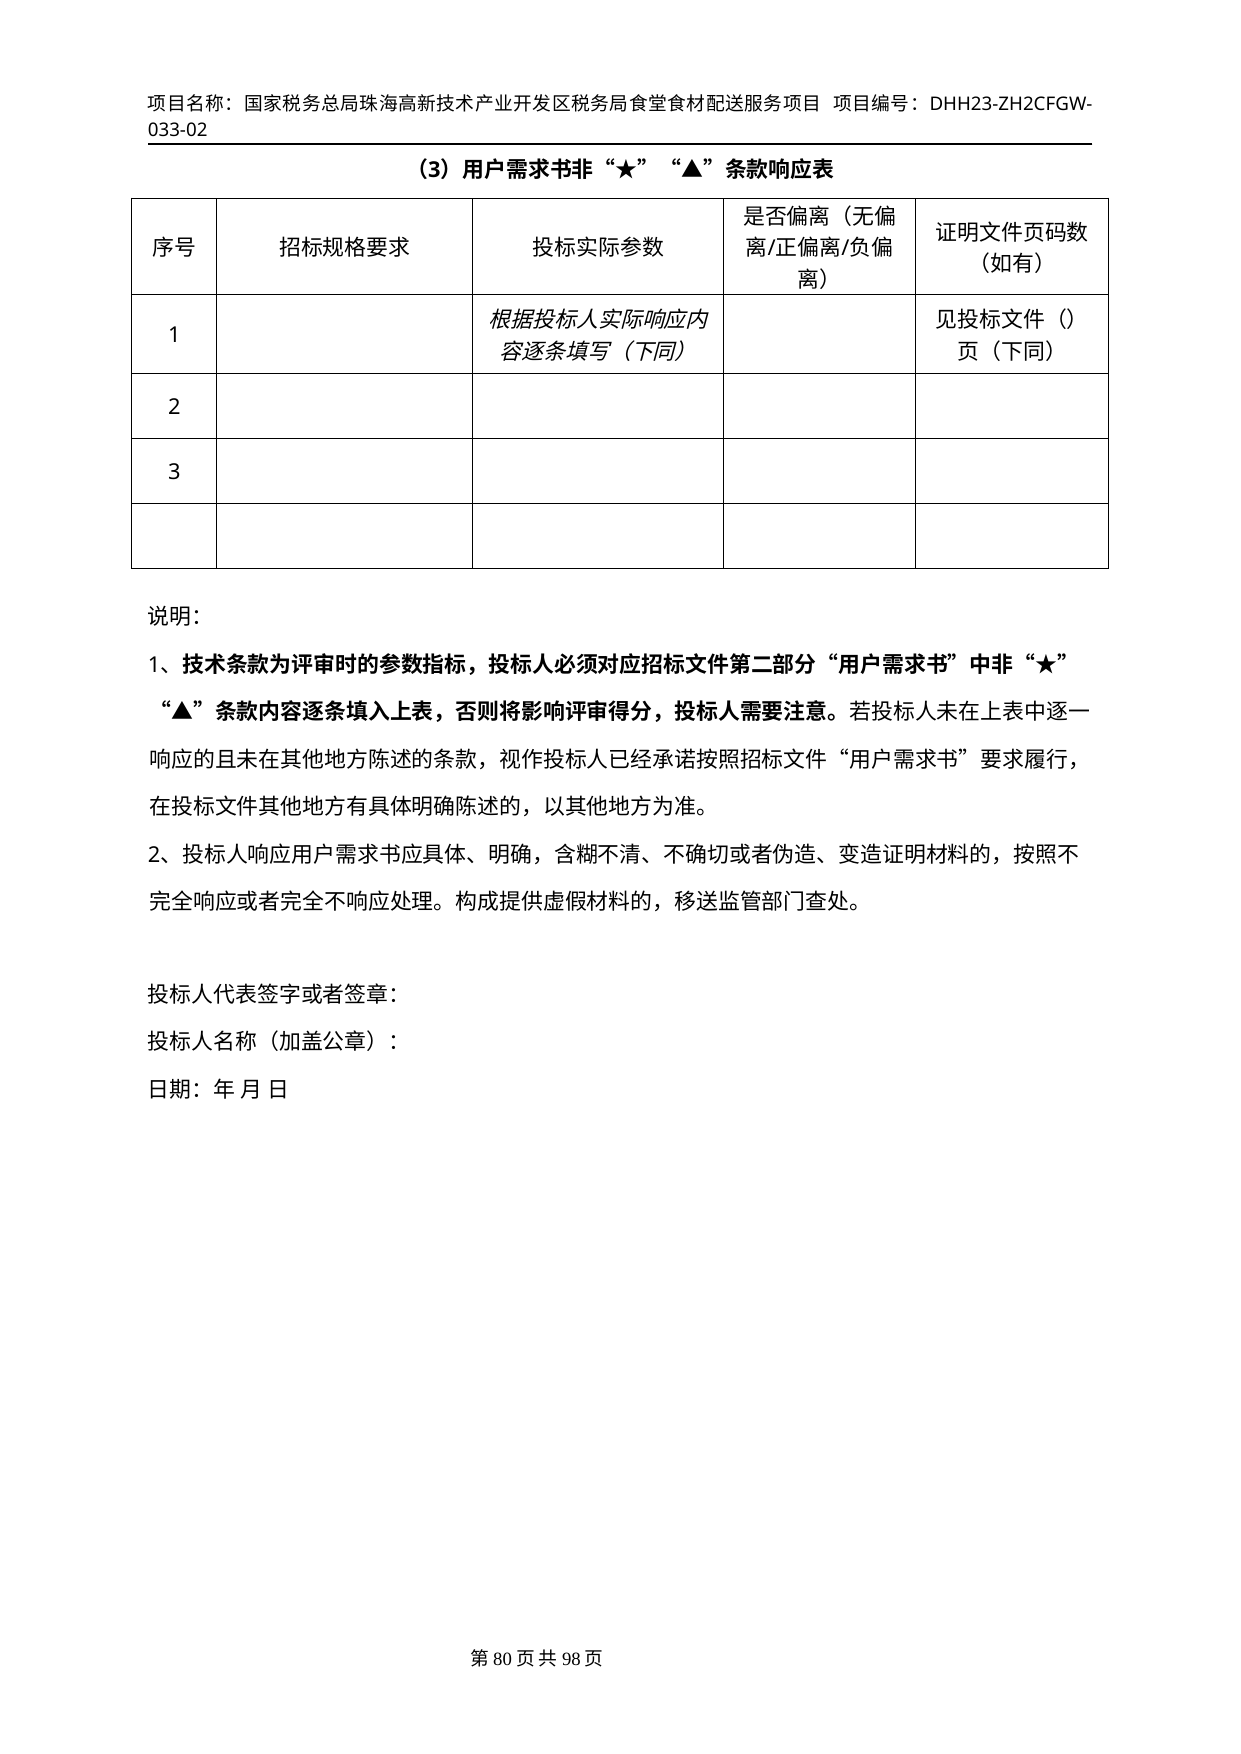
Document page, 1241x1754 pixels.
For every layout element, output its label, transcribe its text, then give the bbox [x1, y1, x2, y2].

table_cell [473, 374, 723, 438]
table_cell [724, 439, 915, 503]
table_cell 根据投标人实际响应内容逐条填写（下同） [473, 295, 723, 373]
table_cell [132, 504, 216, 568]
table_cell [916, 504, 1108, 568]
table_cell [724, 504, 915, 568]
text 2、投标人响应用户需求书应具体、明确，含糊不清、不确切或者伪造、变造证明材料的，按照不完全响应或者完全不响应处理。构成提供虚假材料的，移送监管部门查处。 [148, 837, 1092, 916]
table_header 序号 [132, 199, 216, 294]
table_header 是否偏离（无偏离/正偏离/负偏离） [724, 199, 915, 294]
text 说明： [148, 599, 1092, 631]
table_header 证明文件页码数（如有） [916, 199, 1108, 294]
table_header 投标实际参数 [473, 199, 723, 294]
text 日期：年 月 日 [148, 1072, 1092, 1103]
table_cell [724, 295, 915, 373]
table_cell [217, 374, 472, 438]
table_cell [473, 504, 723, 568]
table_header 招标规格要求 [217, 199, 472, 294]
table_cell [217, 504, 472, 568]
table_cell [217, 295, 472, 373]
table_cell [473, 439, 723, 503]
table_cell 3 [132, 439, 216, 503]
text 投标人代表签字或者签章： [148, 977, 1092, 1008]
text 投标人名称（加盖公章）： [148, 1024, 1092, 1056]
table_cell [724, 374, 915, 438]
table_cell 见投标文件（）页（下同） [916, 295, 1108, 373]
table_cell 1 [132, 295, 216, 373]
text （3）用户需求书非“★”“▲”条款响应表 [148, 148, 1092, 185]
table_cell 2 [132, 374, 216, 438]
table_cell [916, 439, 1108, 503]
table_cell [916, 374, 1108, 438]
text 1、技术条款为评审时的参数指标，投标人必须对应招标文件第二部分“用户需求书”中非“★”“▲”条款内容逐条填入上表，否则将影响评审得分，投标人需要注意。若投标人未在上表中逐一响应的且未在其他地方陈述的条款，视作投标人已经承诺按照招标文件“用户需求书”要求履行，在投标文件其他地方有具体明确陈述的，以其他地方为准。 [148, 647, 1092, 821]
table_cell [217, 439, 472, 503]
